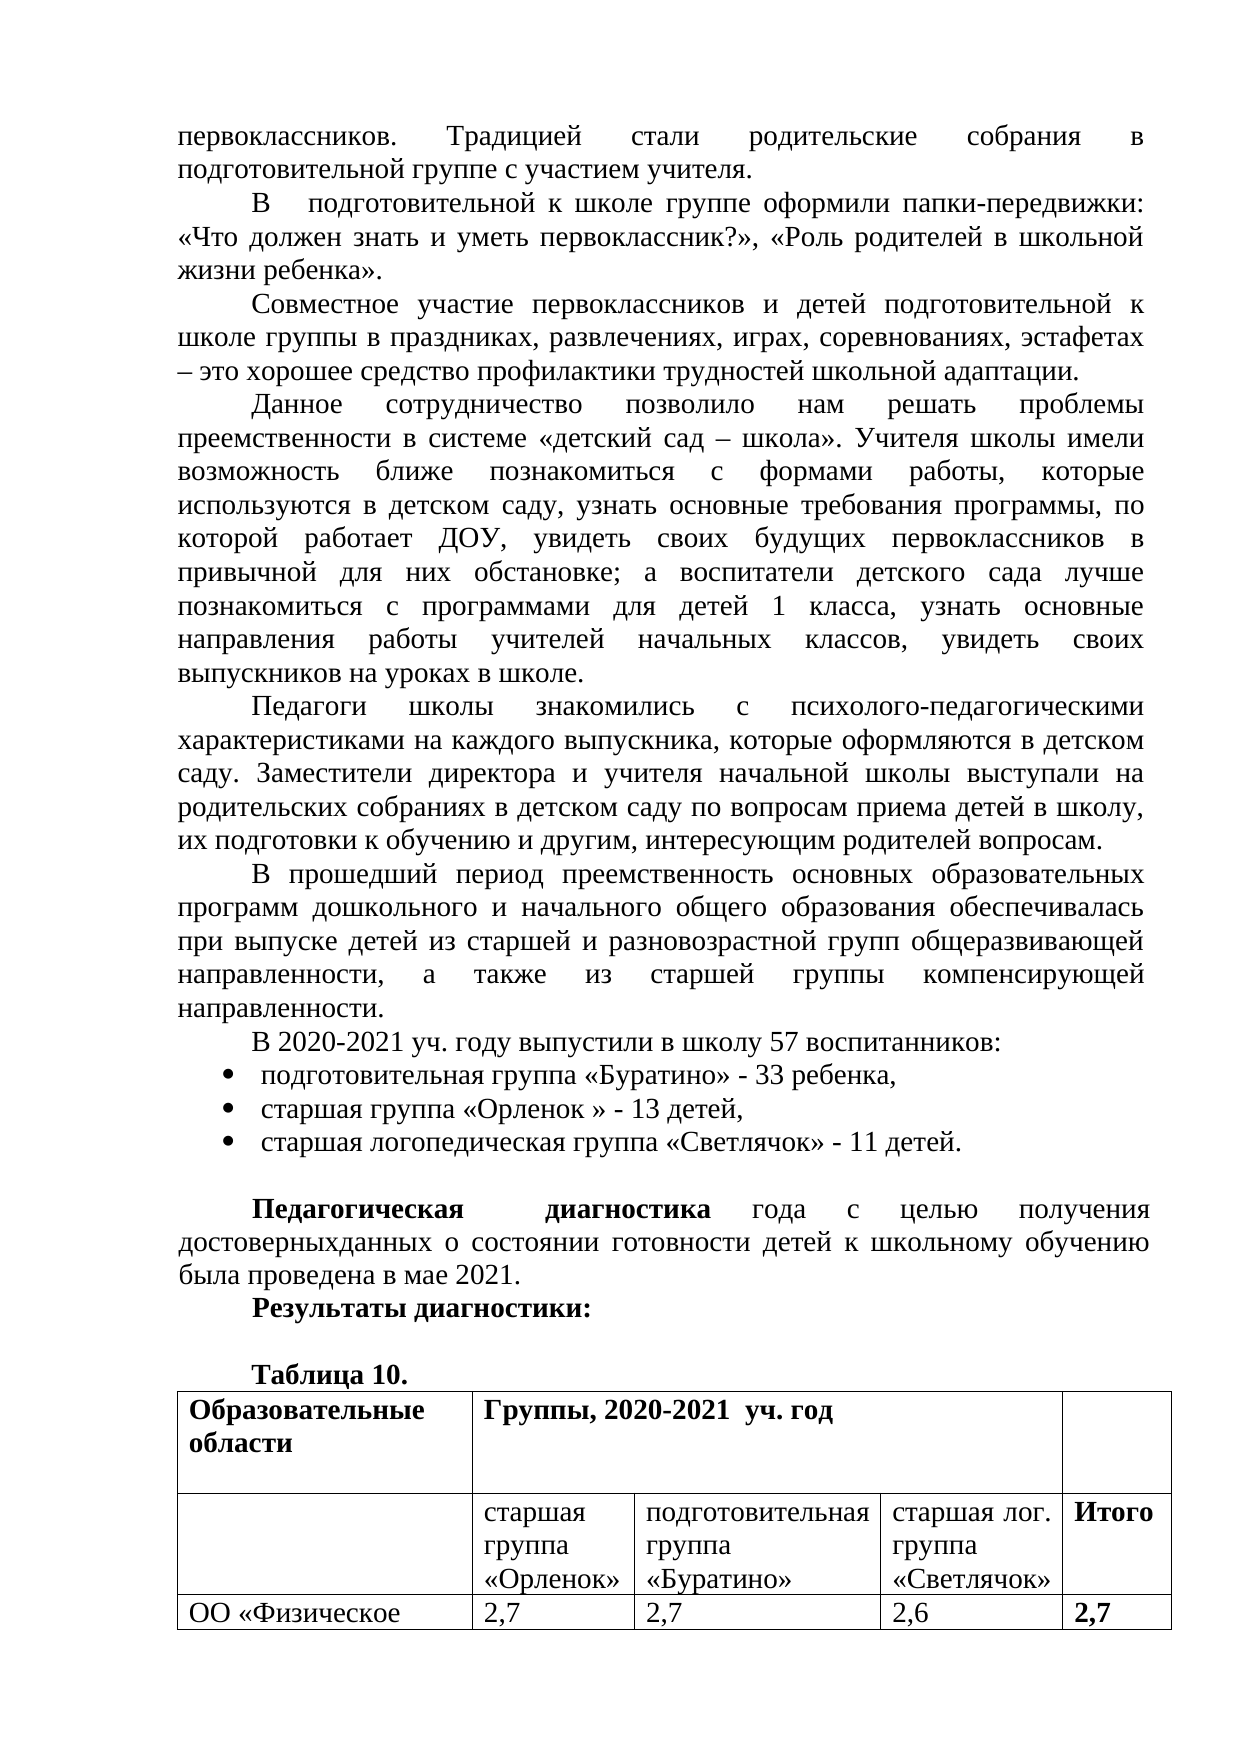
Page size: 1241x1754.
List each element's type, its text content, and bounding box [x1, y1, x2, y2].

table_header [1063, 1392, 1171, 1493]
table_header Образовательные области [178, 1392, 472, 1493]
table_cell [178, 1494, 472, 1594]
text Педагогическая диагностика года с целью получения достоверныхданных о состоянии готовности детей к школьному обучению была проведена в мае 2021. [178, 1192, 1151, 1291]
table_cell старшая лог. группа «Светлячок» [881, 1494, 1062, 1594]
table_cell 2,6 [881, 1595, 1062, 1629]
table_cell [178, 1595, 472, 1629]
text Совместное участие первоклассников и детей подготовительной к школе группы в праздниках, развлечениях, играх, соревнованиях, эстафетах – это хорошее средство профилактики трудностей школьной адаптации. [177, 286, 1145, 386]
table_cell 2,7 [473, 1595, 634, 1629]
text Таблица 10. [177, 1357, 1152, 1391]
text Данное сотрудничество позволило нам решать проблемы преемственности в системе «детский сад – школа». Учителя школы имели возможность ближе познакомиться с формами работы, которые используются в детском саду, узнать основные требования программы, по которой работает ДОУ, увидеть своих будущих первоклассников в привычной для них обстановке; а воспитатели детского сада лучше познакомиться с программами для детей 1 класса, узнать основные направления работы учителей начальных классов, увидеть своих выпускников на уроках в школе. [177, 386, 1145, 688]
text Результаты диагностики: [178, 1291, 1151, 1324]
text Педагоги школы знакомились с психолого-педагогическими характеристиками на каждого выпускника, которые оформляются в детском саду. Заместители директора и учителя начальной школы выступали на родительских собраниях в детском саду по вопросам приема детей в школу, их подготовки к обучению и другим, интересующим родителей вопросам. [177, 688, 1145, 856]
text В 2020-2021 уч. году выпустили в школу 57 воспитанников: [177, 1024, 1145, 1057]
table_cell старшая группа «Орленок» [473, 1494, 634, 1594]
text В прошедший период преемственность основных образовательных программ дошкольного и начального общего образования обеспечивалась при выпуске детей из старшей и разновозрастной групп общеразвивающей направленности, а также из старшей группы компенсирующей направленности. [177, 856, 1145, 1024]
table_header Группы, 2020-2021 уч. год [473, 1392, 1062, 1493]
table_cell 2,7 [635, 1595, 880, 1629]
table_cell подготовительная группа «Буратино» [635, 1494, 880, 1594]
list старшая логопедическая группа «Светлячок» - 11 детей. [223, 1124, 1145, 1158]
table_cell Итого [1063, 1494, 1171, 1594]
list старшая группа «Орленок » - 13 детей, [223, 1091, 1145, 1124]
list подготовительная группа «Буратино» - 33 ребенка, [223, 1057, 1145, 1091]
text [177, 118, 1145, 185]
table_cell 2,7 [1063, 1595, 1171, 1629]
text В подготовительной к школе группе оформили папки-передвижки: «Что должен знать и уметь первоклассник?», «Роль родителей в школьной жизни ребенка». [177, 185, 1145, 286]
